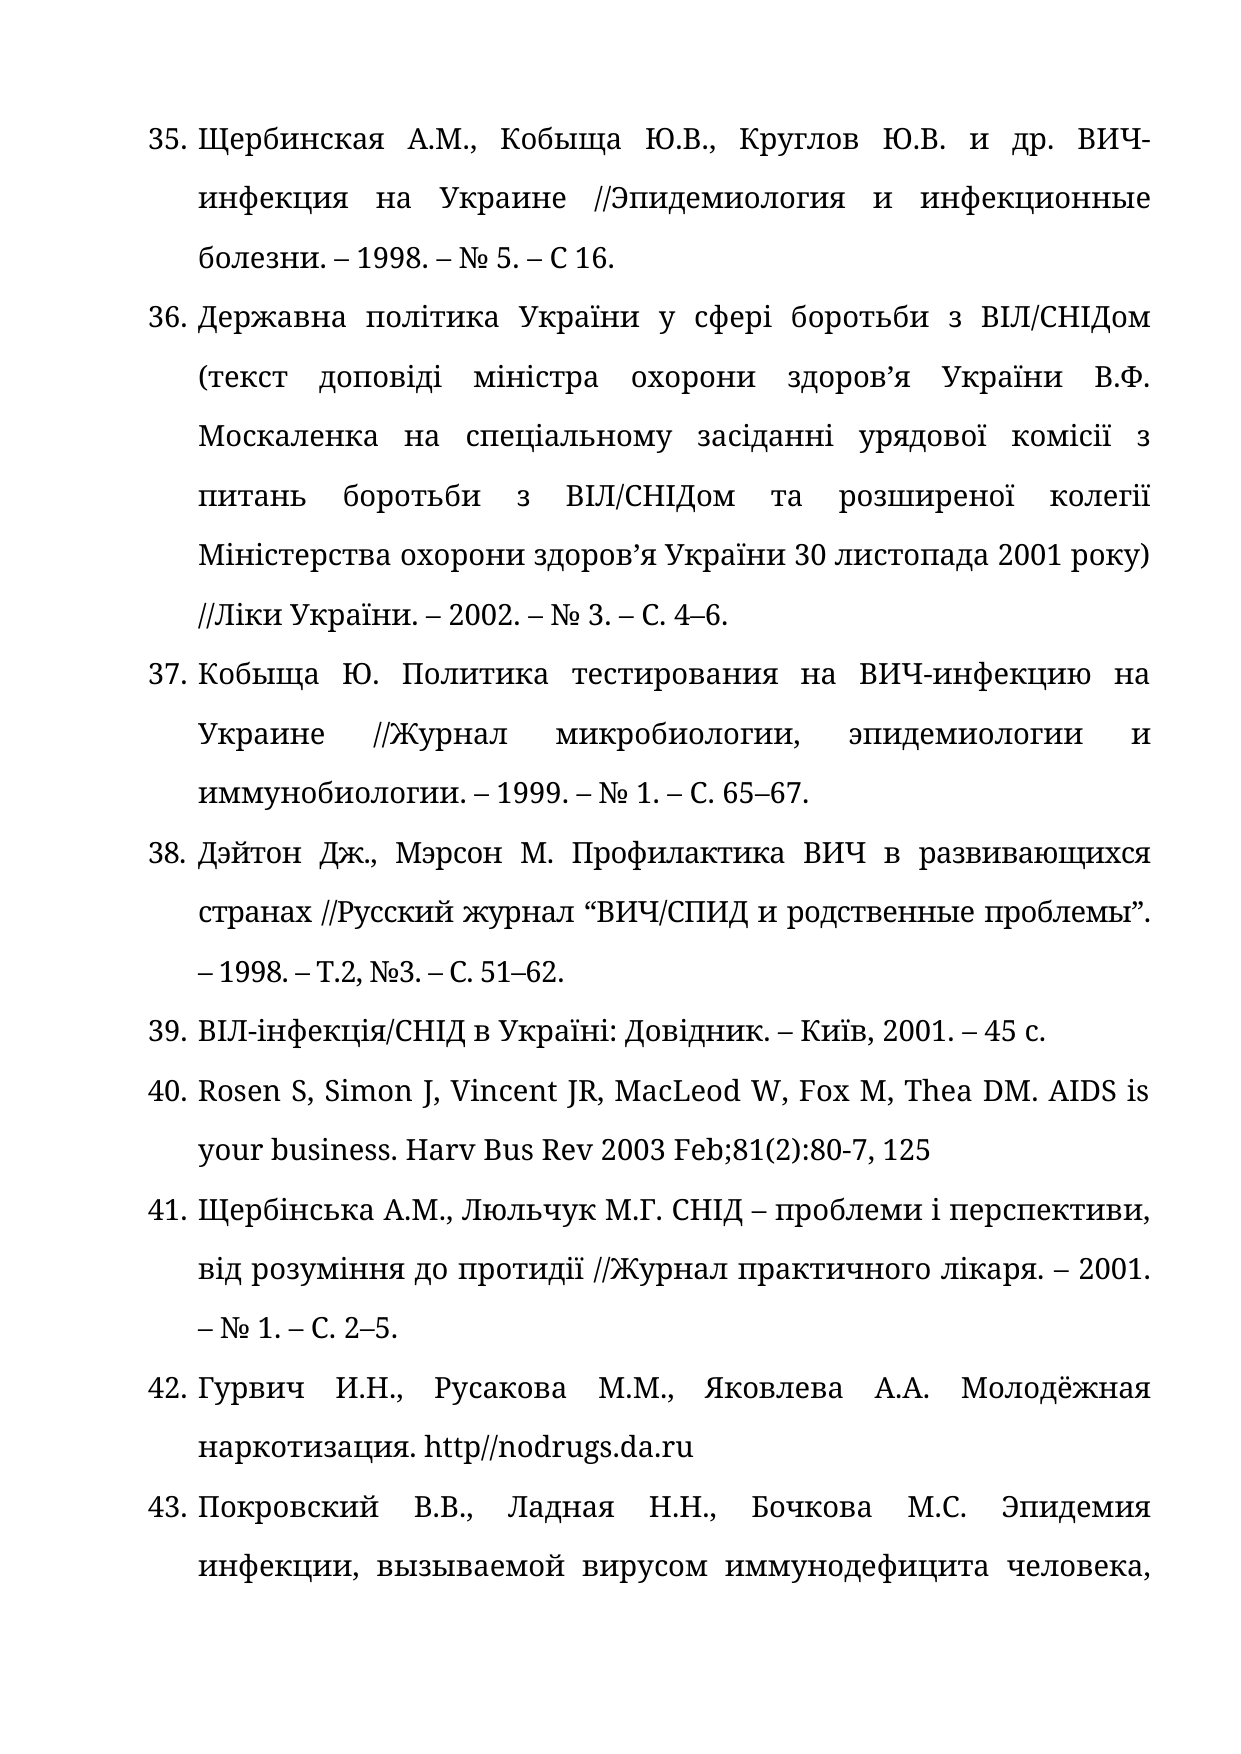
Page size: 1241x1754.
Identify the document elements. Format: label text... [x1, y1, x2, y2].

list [148, 1486, 1152, 1585]
list Щербінська А.М., Люльчук М.Г. СНІД – проблеми і перспективи, від розуміння до протидії //Журнал практичного лікаря. – 2001. – № 1. – С. 2–5. [148, 1189, 1152, 1347]
list Кобыща Ю. Политика тестирования на ВИЧ-инфекцию на Украине //Журнал микробиологии, эпидемиологии и иммунобиологии. – 1999. – № 1. – С. 65–67. [148, 653, 1152, 812]
list Дэйтон Дж., Мэрсон М. Профилактика ВИЧ в развивающихся странах //Русский журнал “ВИЧ/СПИД и родственные проблемы”. – 1998. – Т.2, №3. – С. 51–62. [148, 832, 1152, 991]
list Гурвич И.Н., Русакова М.М., Яковлева А.А. Молодёжная наркотизация. http//nodrugs.da.ru [148, 1367, 1152, 1466]
list Державна політика України у сфері боротьби з ВІЛ/СНІДом (текст доповіді міністра охорони здоров’я України В.Ф. Москаленка на спеціальному засіданні урядової комісії з питань боротьби з ВІЛ/СНІДом та розширеної колегії Міністерства охорони здоров’я України 30 листопада 2001 року) //Ліки України. – 2002. – № 3. – С. 4–6. [148, 297, 1152, 634]
list ВІЛ-інфекція/СНІД в Україні: Довідник. – Київ, 2001. – 45 с. [148, 1010, 1152, 1050]
list Rosen S, Simon J, Vincent JR, MacLeod W, Fox M, Thea DM. AIDS is your business. Harv Bus Rev 2003 Feb;81(2):80-7, 125 [148, 1070, 1152, 1169]
list Щербинская А.М., Кобыща Ю.В., Круглов Ю.В. и др. ВИЧ-инфекция на Украине //Эпидемиология и инфекционные болезни. – 1998. – № 5. – С 16. [148, 118, 1152, 277]
